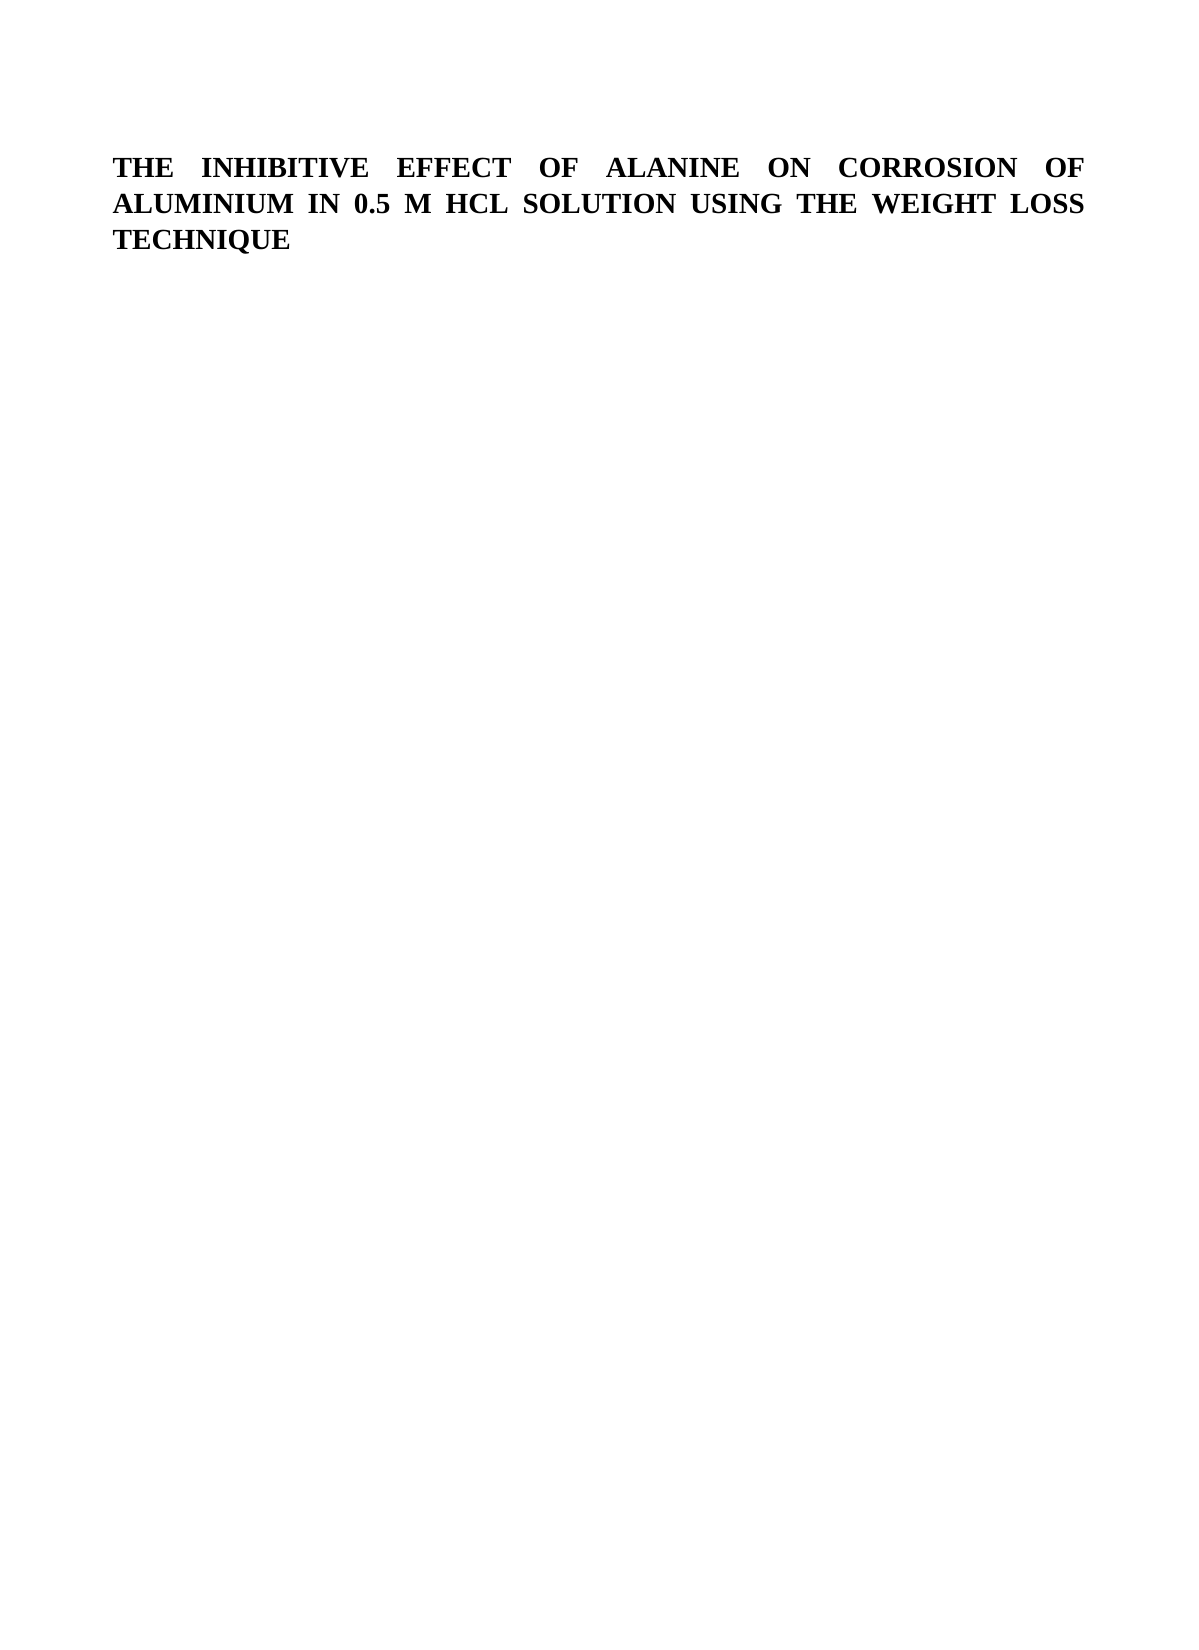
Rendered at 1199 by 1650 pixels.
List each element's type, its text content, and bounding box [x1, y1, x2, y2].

text THE INHIBITIVE EFFECT OF ALANINE ON CORROSION OF ALUMINIUM IN 0.5 M HCL SOLUTION USING THE WEIGHT LOSS TECHNIQUE [112, 150, 1086, 256]
